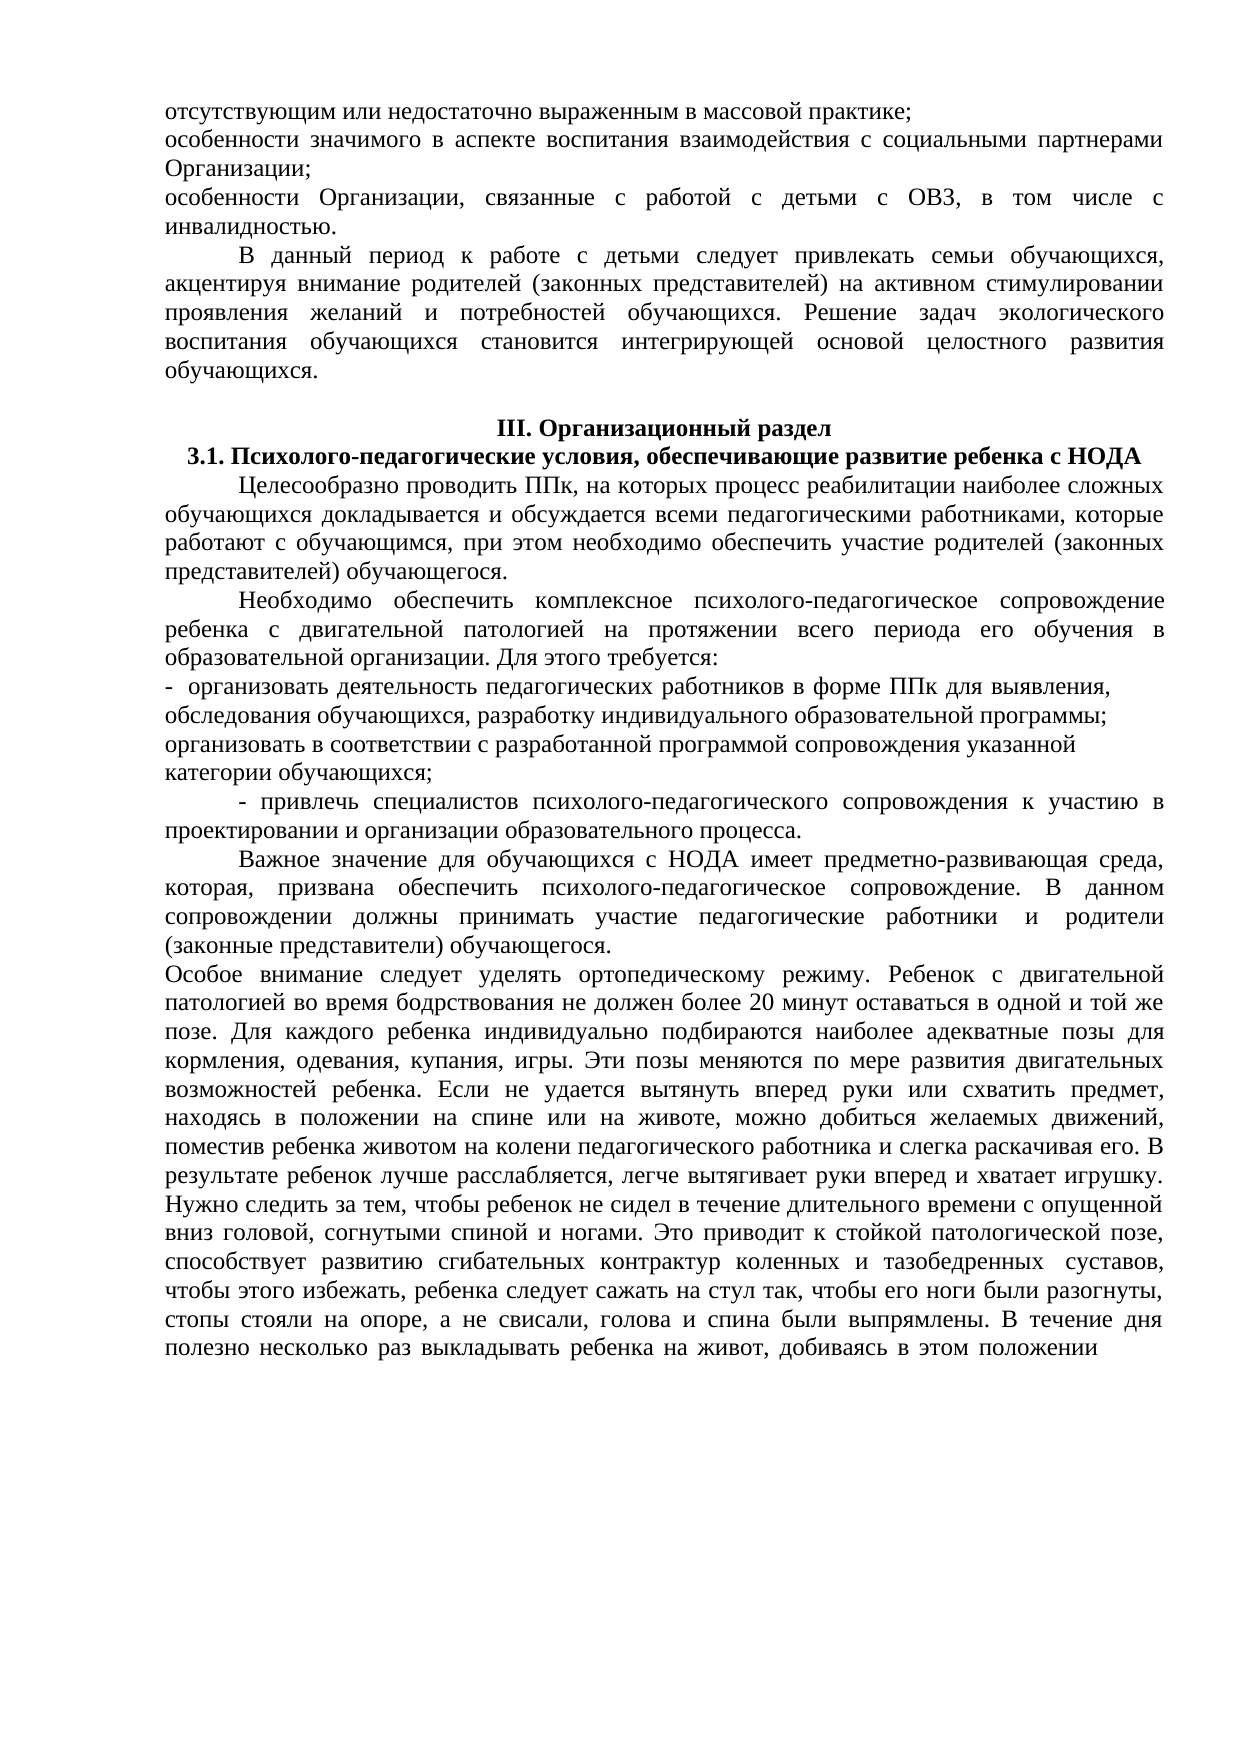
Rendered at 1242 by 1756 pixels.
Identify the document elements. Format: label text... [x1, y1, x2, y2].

text В данный период к работе с детьми следует привлекать семьи обучающихся, акцентируя внимание родителей (законных представителей) на активном стимулировании проявления желаний и потребностей обучающихся. Решение задач экологического воспитания обучающихся становится интегрирующей основой целостного развития обучающихся. [164, 240, 1164, 383]
list привлечь специалистов психолого-педагогического сопровождения к участию в проектировании и организации образовательного процесса. [164, 786, 1164, 844]
text Необходимо обеспечить комплексное психолого-педагогическое сопровождение ребенка с двигательной патологией на протяжении всего периода его обучения в образовательной организации. Для этого требуется: [164, 585, 1165, 671]
text 3.1. Психолого-педагогические условия, обеспечивающие развитие ребенка с НОДА [187, 441, 1231, 470]
text Важное значение для обучающихся с НОДА имеет предметно-развивающая среда, которая, призвана обеспечить психолого-педагогическое сопровождение. В данном сопровождении должны принимать участие педагогические работники и родители (законные представители) обучающегося. [164, 844, 1164, 959]
text особенности значимого в аспекте воспитания взаимодействия с социальными партнерами Организации; [164, 124, 1164, 182]
list организовать деятельность педагогических работников в форме ППк для выявления, обследования обучающихся, разработку индивидуального образовательной программы; организовать в соответствии с разработанной программой сопровождения указанной категории обучающихся; [164, 671, 1165, 786]
text Целесообразно проводить ППк, на которых процесс реабилитации наиболее сложных обучающихся докладывается и обсуждается всеми педагогическими работниками, которые работают с обучающимся, при этом необходимо обеспечить участие родителей (законных представителей) обучающегося. [164, 470, 1165, 585]
subtitle Организационный раздел [496, 413, 1231, 441]
text особенности Организации, связанные с работой с детьми с ОВЗ, в том числе с инвалидностью. [164, 182, 1163, 240]
text Особое внимание следует уделять ортопедическому режиму. Ребенок с двигательной патологией во время бодрствования не должен более 20 минут оставаться в одной и той же позе. Для каждого ребенка индивидуально подбираются наиболее адекватные позы для кормления, одевания, купания, игры. Эти позы меняются по мере развития двигательных возможностей ребенка. Если не удается вытянуть вперед руки или схватить предмет, находясь в положении на спине или на животе, можно добиться желаемых движений, поместив ребенка животом на колени педагогического работника и слегка раскачивая его. В результате ребенок лучше расслабляется, легче вытягивает руки вперед и хватает игрушку. Нужно следить за тем, чтобы ребенок не сидел в течение длительного времени с опущенной вниз головой, согнутыми спиной и ногами. Это приводит к стойкой патологической позе, способствует развитию сгибательных контрактур коленных и тазобедренных суставов, чтобы этого избежать, ребенка следует сажать на стул так, чтобы его ноги были разогнуты, стопы стояли на опоре, а не свисали, голова и спина были выпрямлены. В течение дня полезно несколько раз выкладывать ребенка на живот, добиваясь в этом положении [164, 959, 1164, 1361]
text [164, 96, 1164, 124]
